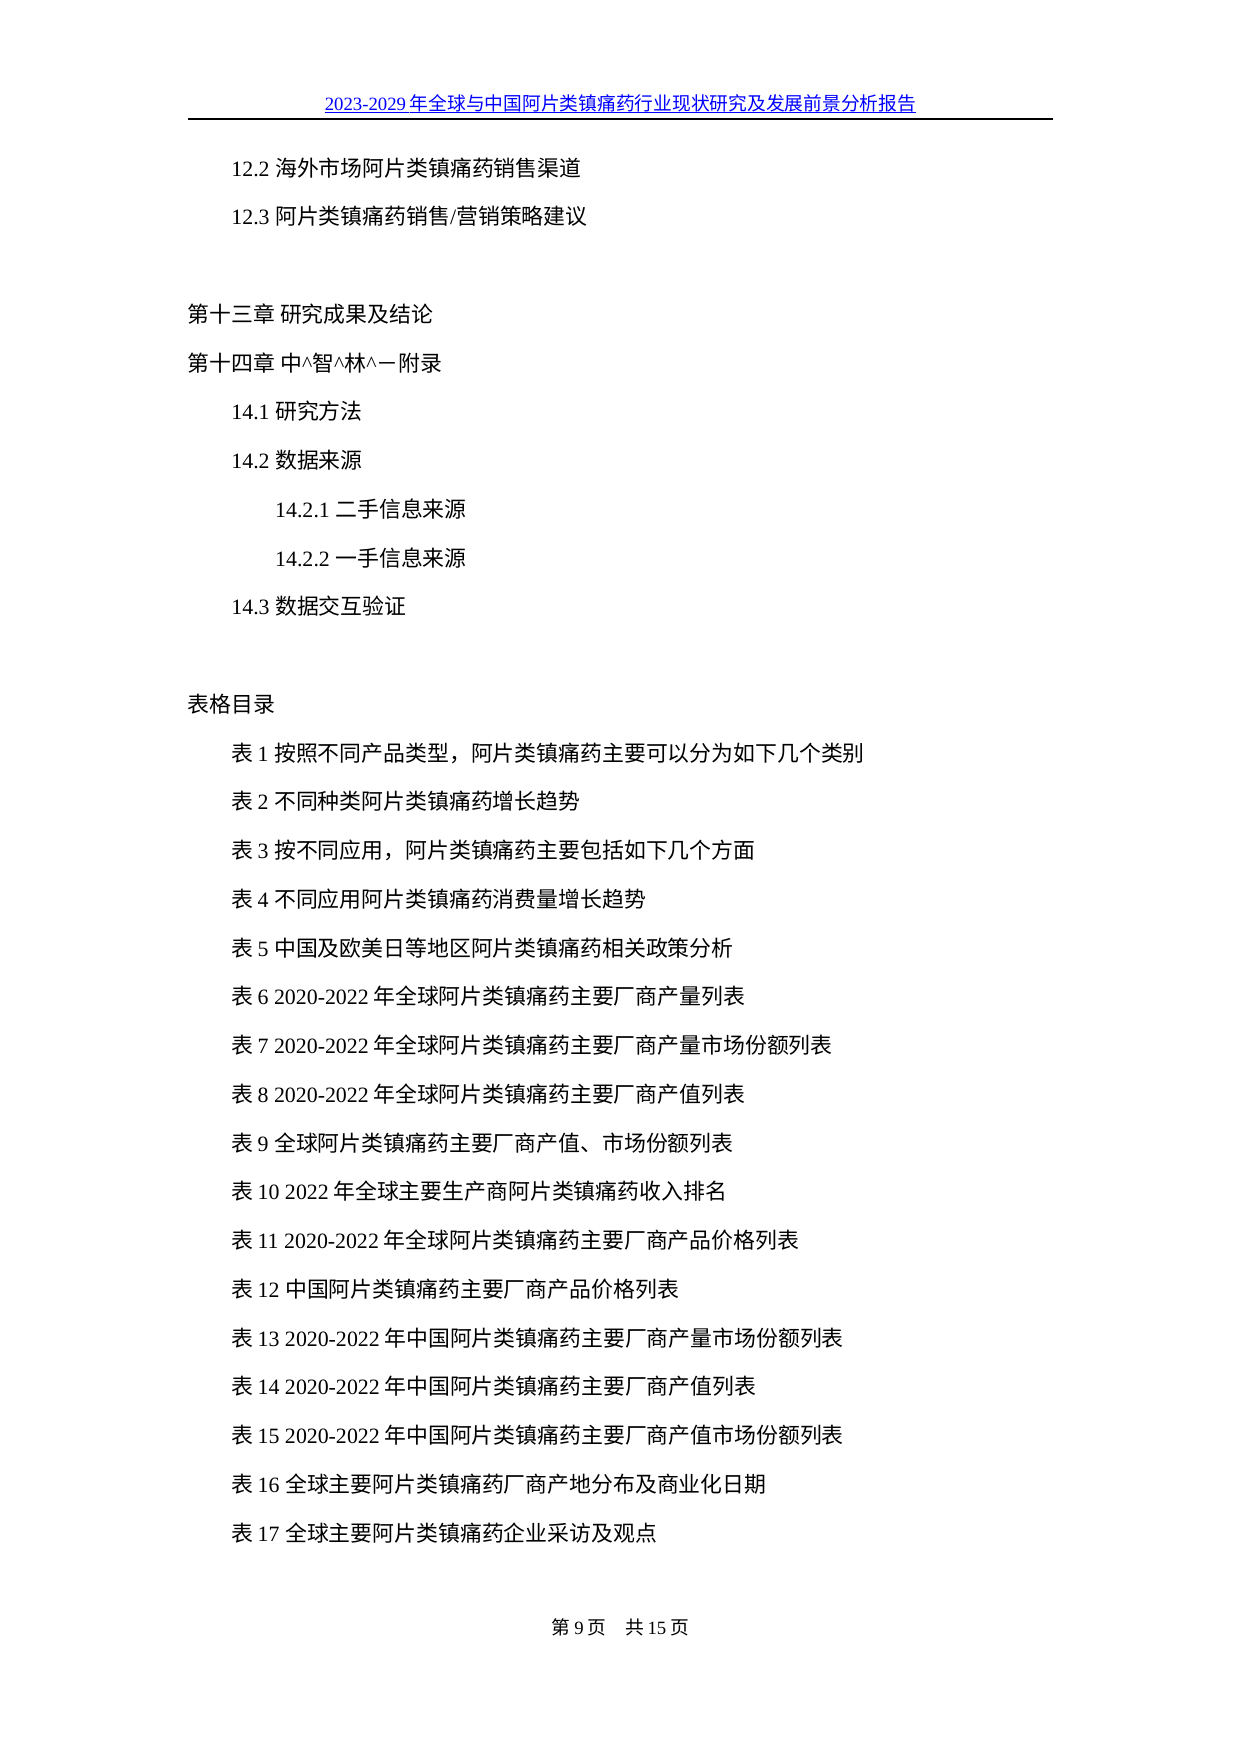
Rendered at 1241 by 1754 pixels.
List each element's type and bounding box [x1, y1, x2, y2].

text [187, 150, 1053, 1548]
